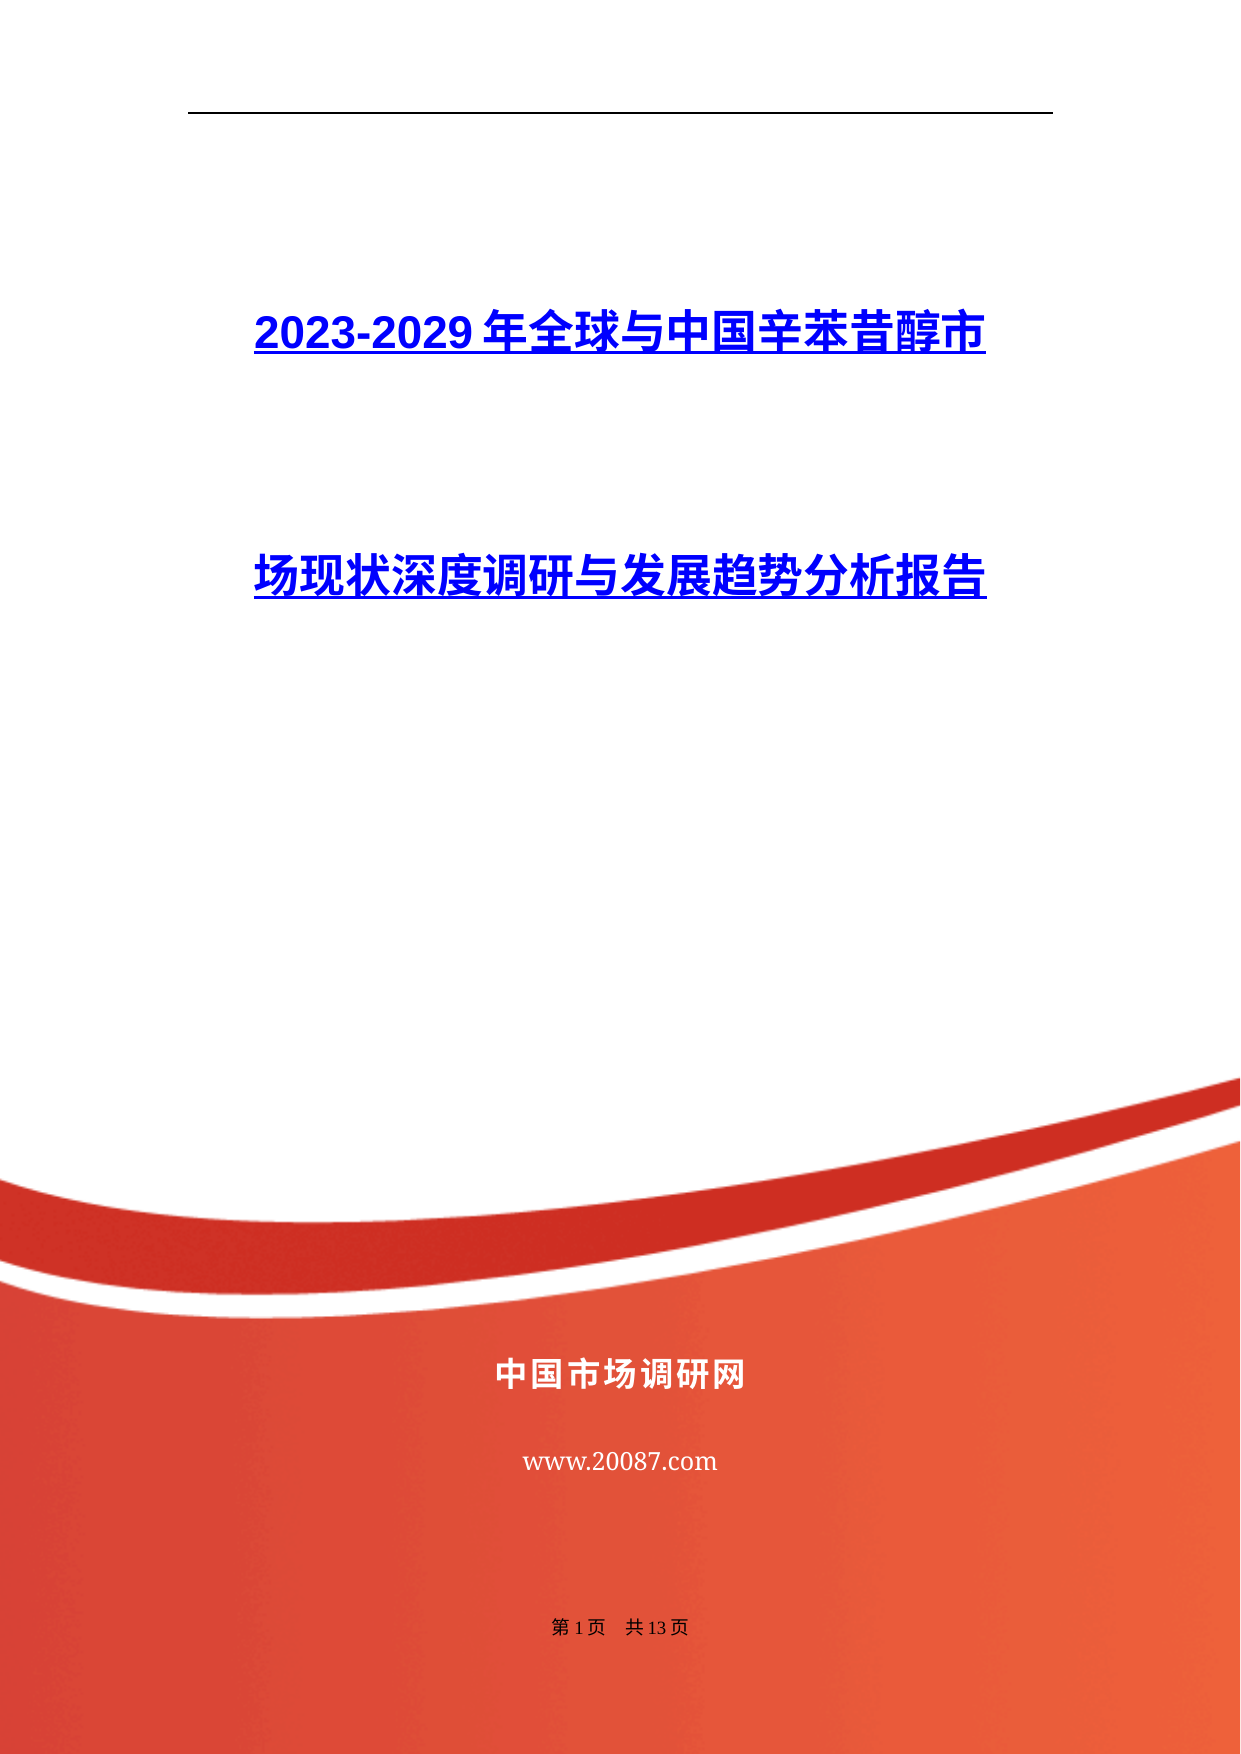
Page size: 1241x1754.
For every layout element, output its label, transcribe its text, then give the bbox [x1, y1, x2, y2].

text www.20087.com [187, 1428, 1053, 1493]
table_header 2023-2029年全球与中国辛苯昔醇市场现状深度调研与发展趋势分析报告 [188, 207, 1053, 773]
subtitle 中国市场调研网 [187, 1339, 1053, 1404]
picture [0, 1006, 1241, 1754]
